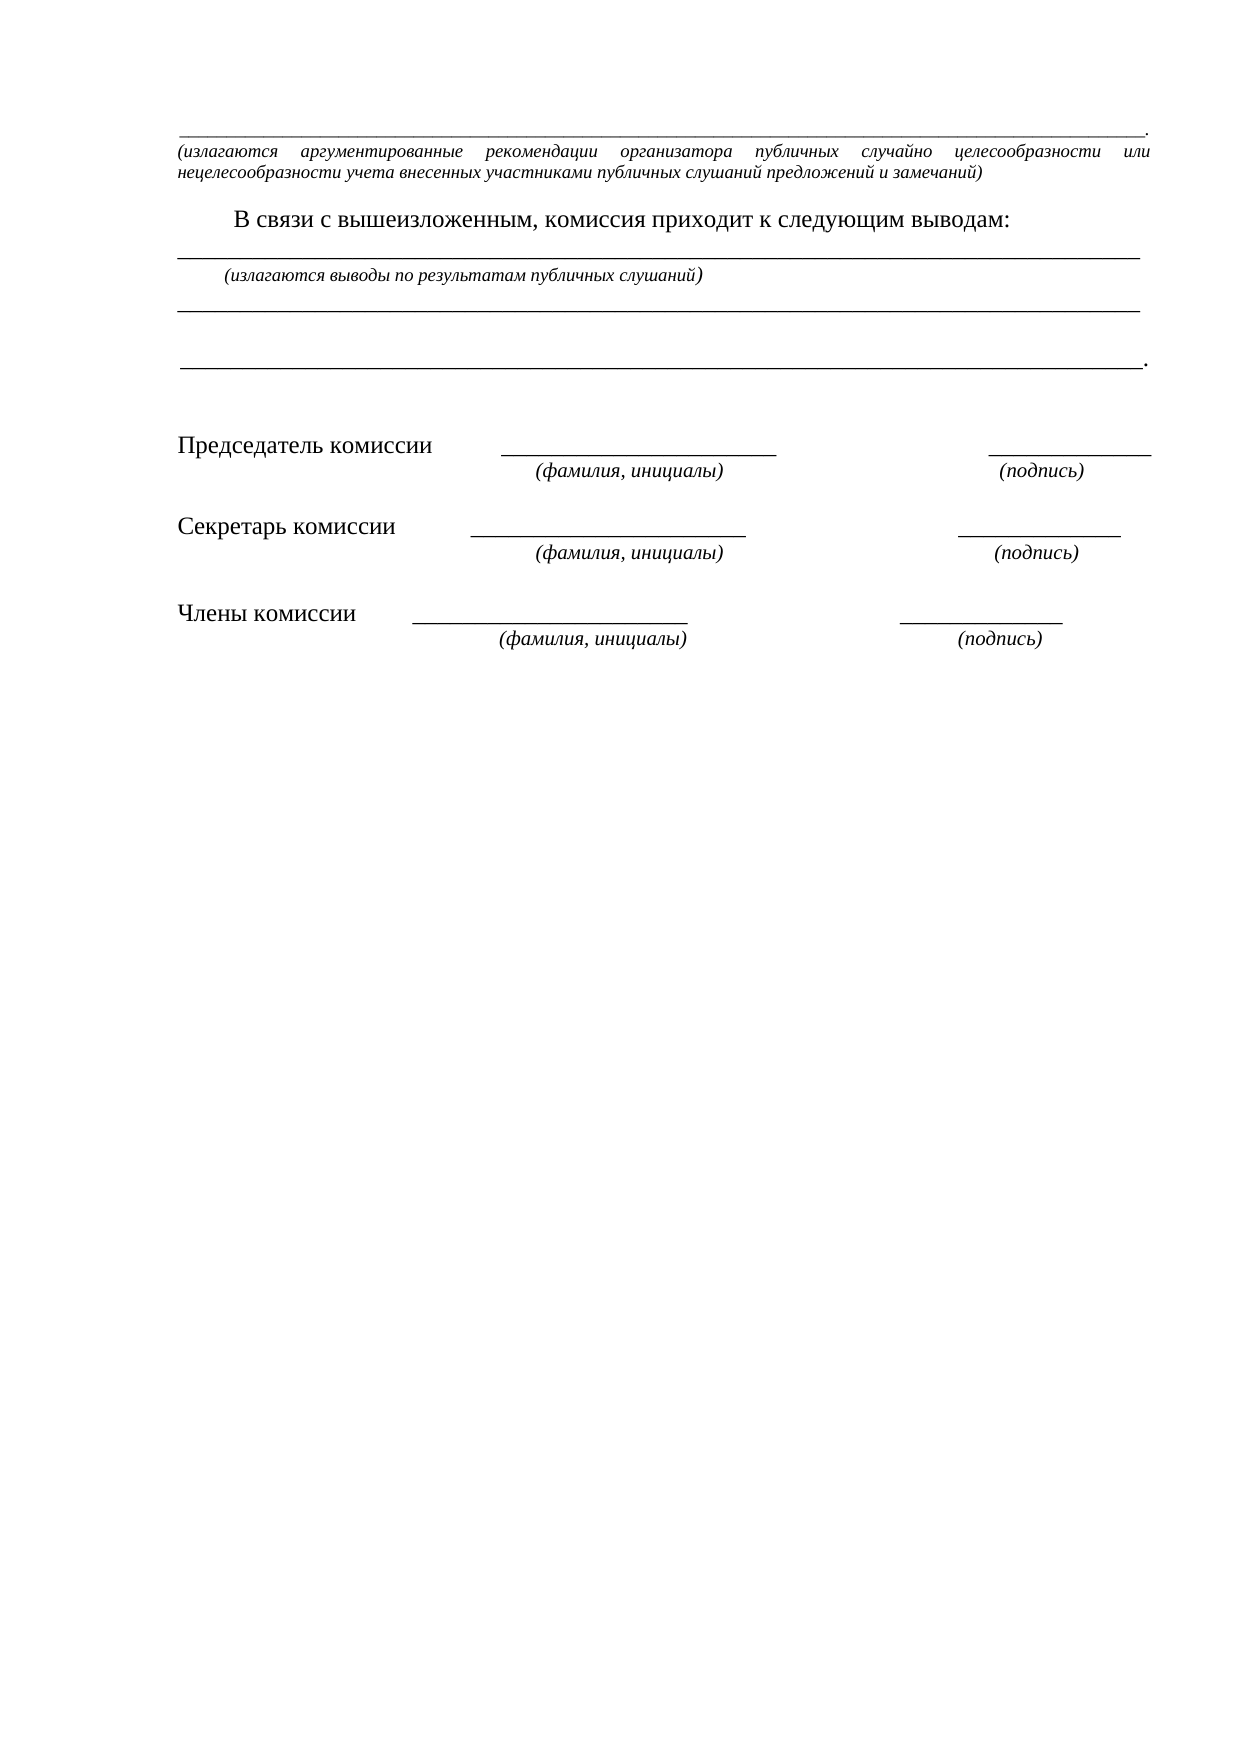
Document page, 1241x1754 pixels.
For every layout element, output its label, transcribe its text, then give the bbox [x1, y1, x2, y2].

text В связи с вышеизложенным, комиссия приходит к следующим выводам: [177, 204, 1152, 233]
text Члены комиссии ______________________ _____________ [177, 598, 1152, 626]
text _____________________________________________________________________________. [177, 343, 1152, 372]
text (излагаются выводы по результатам публичных слушаний) [177, 262, 1152, 286]
text _____________________________________________________________________________ [177, 286, 1152, 315]
text Председатель комиссии ______________________ _____________ [177, 430, 1152, 458]
text (излагаются аргументированные рекомендации организатора публичных случайно целесообразности или нецелесообразности учета внесенных участниками публичных слушаний предложений и замечаний) [177, 140, 1152, 183]
text Секретарь комиссии ______________________ _____________ [177, 511, 1152, 540]
text (фамилия, инициалы) (подпись) [177, 626, 1152, 650]
text _______________________________________________________________________________________________________. [177, 118, 1152, 140]
text (фамилия, инициалы) (подпись) [177, 540, 1152, 564]
text (фамилия, инициалы) (подпись) [177, 458, 1152, 482]
text _____________________________________________________________________________ [177, 233, 1152, 262]
